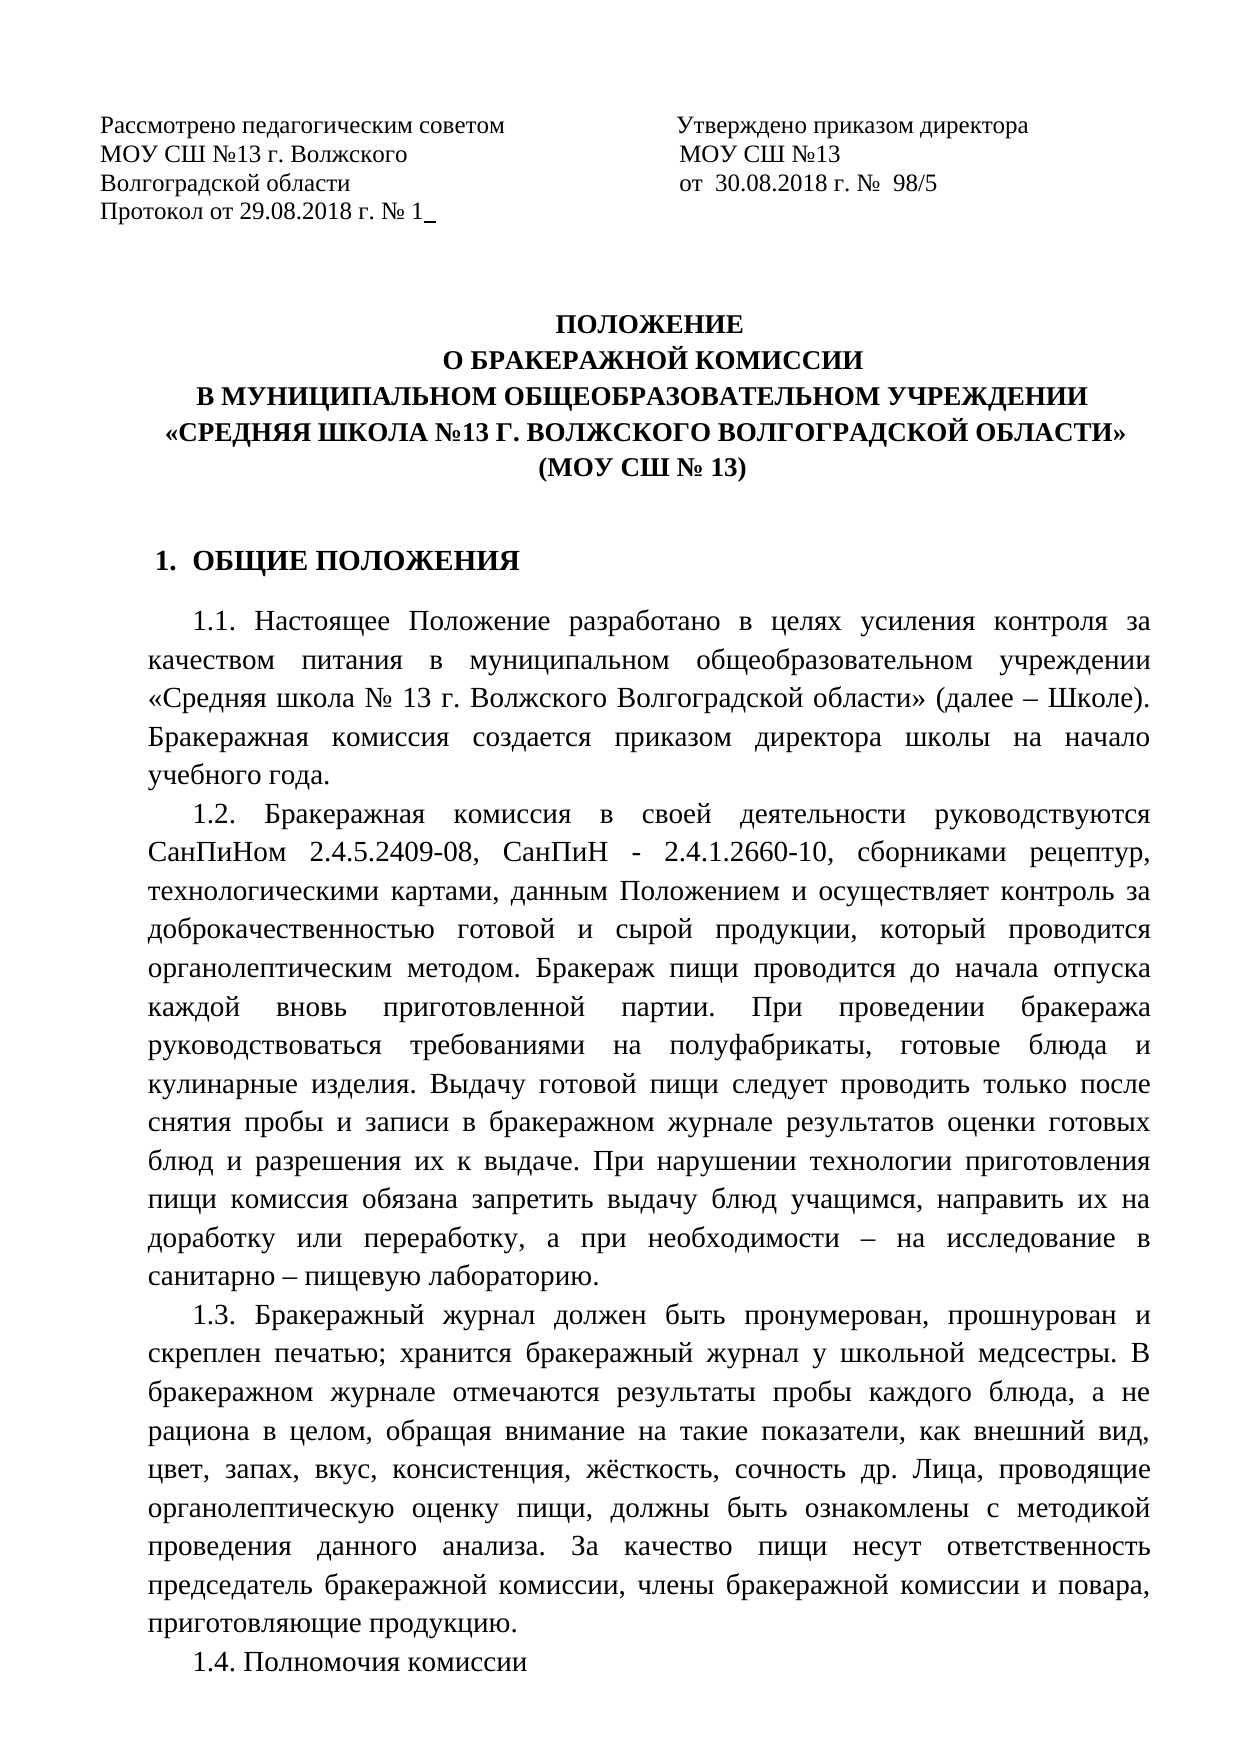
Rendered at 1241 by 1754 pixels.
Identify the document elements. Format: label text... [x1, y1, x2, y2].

text 1.1. Настоящее Положение разработано в целях усиления контроля за качеством питания в муниципальном общеобразовательном учреждении «Средняя школа № 13 г. Волжского Волгоградской области» (далее – Школе). Бракеражная комиссия создается приказом директора школы на начало учебного года. [148, 603, 1152, 791]
list ОБЩИЕ ПОЛОЖЕНИЯ [154, 543, 1152, 576]
text (МОУ СШ № 13) [148, 451, 1137, 483]
table_header Утверждено приказом директора МОУ СШ №13 от 30.08.2018 г. № 98/5 [665, 110, 1196, 277]
text О БРАКЕРАЖНОЙ КОМИССИИ [148, 344, 1152, 375]
text 1.2. Бракеражная комиссия в своей деятельности руководствуются СанПиНом 2.4.5.2409-08, СанПиН - 2.4.1.2660-10, сборниками рецептур, технологическими картами, данным Положением и осуществляет контроль за доброкачественностью готовой и сырой продукции, который проводится органолептическим методом. Бракераж пищи проводится до начала отпуска каждой вновь приготовленной партии. При проведении бракеража руководствоваться требованиями на полуфабрикаты, готовые блюда и кулинарные изделия. Выдачу готовой пищи следует проводить только после снятия пробы и записи в бракеражном журнале результатов оценки готовых блюд и разрешения их к выдаче. При нарушении технологии приготовления пищи комиссия обязана запретить выдачу блюд учащимся, направить их на доработку или переработку, а при необходимости – на исследование в санитарно – пищевую лабораторию. [148, 796, 1152, 1292]
text 1.3. Бракеражный журнал должен быть пронумерован, прошнурован и скреплен печатью; хранится бракеражный журнал у школьной медсестры. В бракеражном журнале отмечаются результаты пробы каждого блюда, а не рациона в целом, обращая внимание на такие показатели, как внешний вид, цвет, запах, вкус, консистенция, жёсткость, сочность др. Лица, проводящие органолептическую оценку пищи, должны быть ознакомлены с методикой проведения данного анализа. За качество пищи несут ответственность председатель бракеражной комиссии, члены бракеражной комиссии и повара, приготовляющие продукцию. [148, 1297, 1152, 1639]
text 1.4. Полномочия комиссии [148, 1644, 1152, 1677]
text ПОЛОЖЕНИЕ [148, 308, 1152, 340]
text «СРЕДНЯЯ ШКОЛА №13 Г. ВОЛЖСКОГО ВОЛГОГРАДСКОЙ ОБЛАСТИ» [148, 416, 1137, 447]
table_header Рассмотрено педагогическим советом МОУ СШ №13 г. Волжского Волгоградской области Протокол от 29.08.2018 г. № 1 [89, 110, 664, 277]
text В МУНИЦИПАЛЬНОМ ОБЩЕОБРАЗОВАТЕЛЬНОМ УЧРЕЖДЕНИИ [148, 380, 1137, 411]
